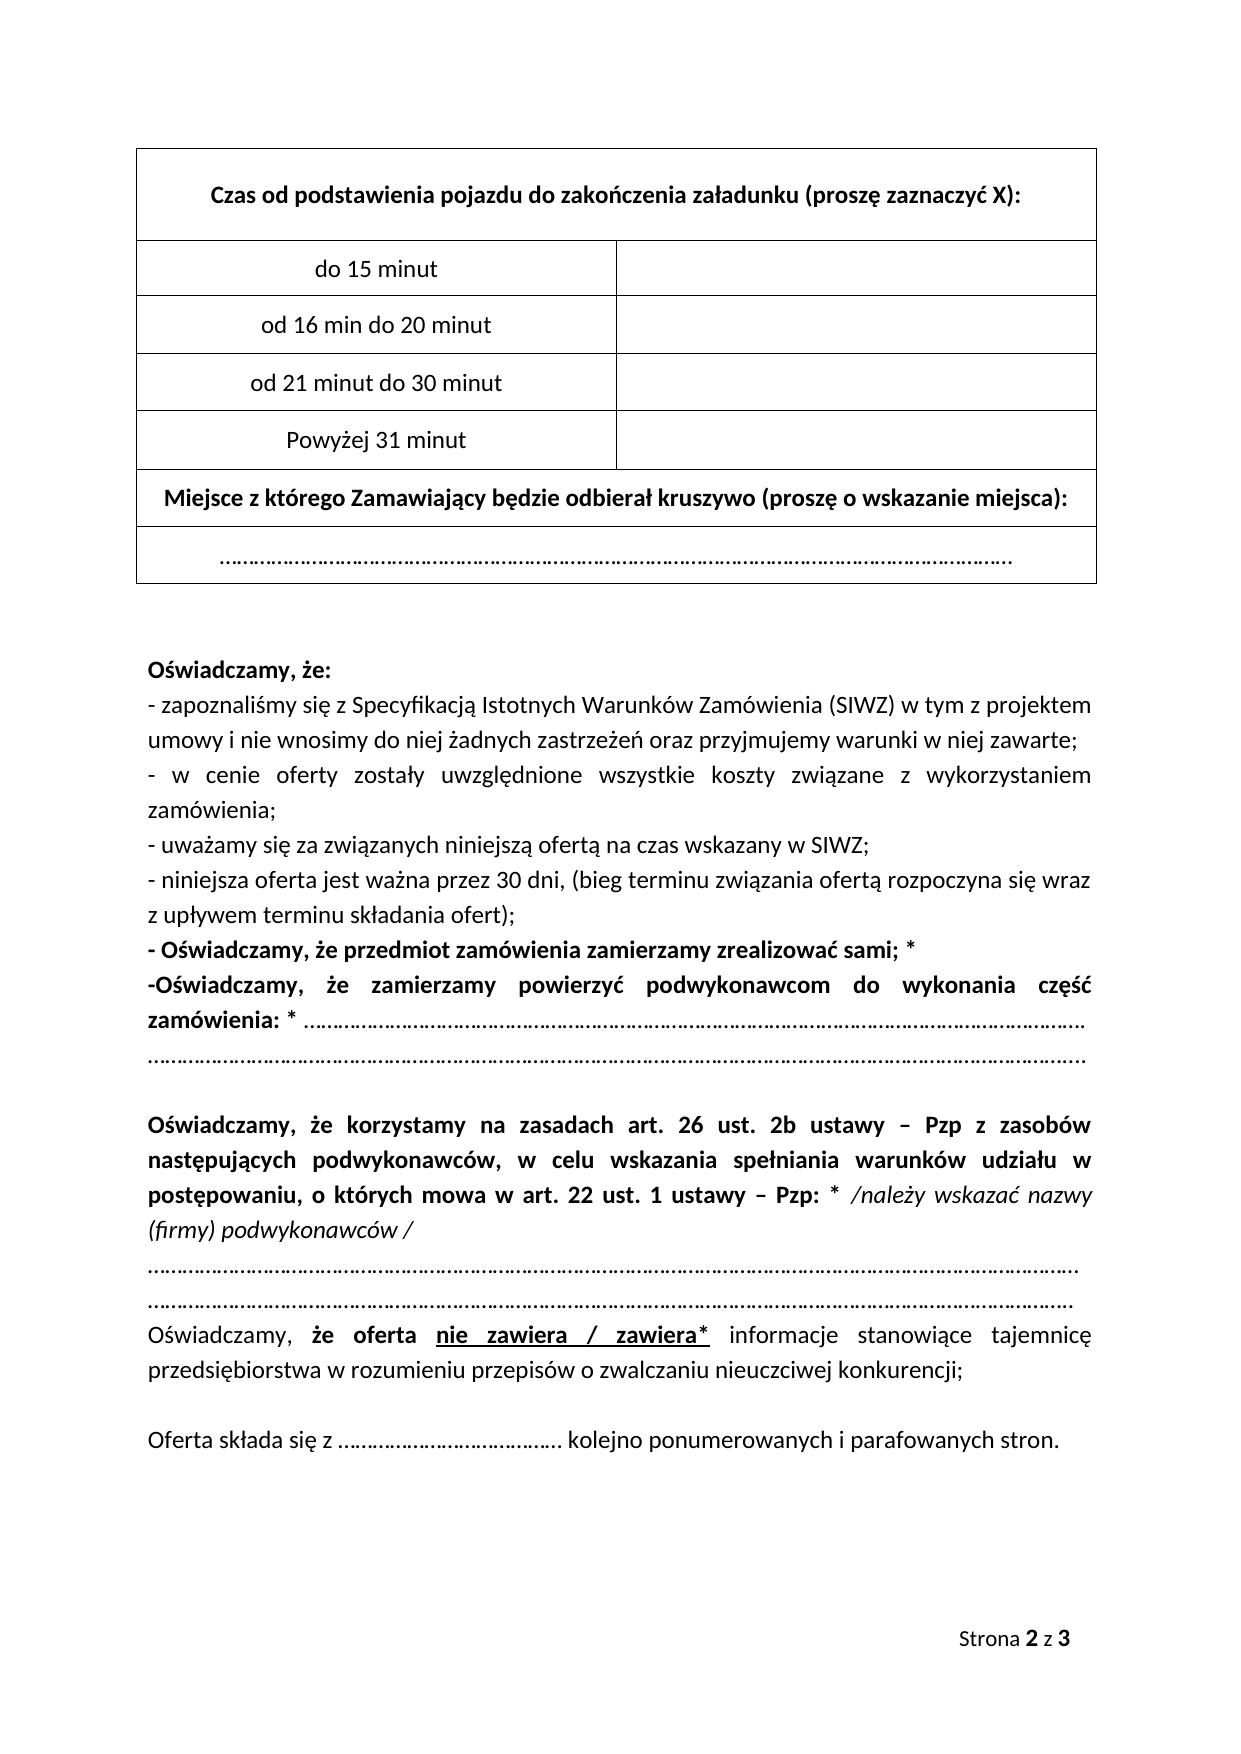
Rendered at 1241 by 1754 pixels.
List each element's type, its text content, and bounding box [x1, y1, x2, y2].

table_cell Powyżej 31 minut [137, 411, 616, 468]
text - uważamy się za związanych niniejszą ofertą na czas wskazany w SIWZ; [148, 829, 1093, 860]
table_cell [617, 296, 1096, 353]
text - zapoznaliśmy się z Specyfikacją Istotnych Warunków Zamówienia (SIWZ) w tym z projektem umowy i nie wnosimy do niej żadnych zastrzeżeń oraz przyjmujemy warunki w niej zawarte; [148, 689, 1093, 755]
table_cell [617, 354, 1096, 410]
text Oświadczamy, że korzystamy na zasadach art. 26 ust. 2b ustawy – Pzp z zasobów następujących podwykonawców, w celu wskazania spełniania warunków udziału w postępowaniu, o których mowa w art. 22 ust. 1 ustawy – Pzp: * /należy wskazać nazwy (firmy) podwykonawców / [148, 1109, 1093, 1245]
table_cell [617, 241, 1096, 295]
table_cell ………………………………………………………………………………………………………………………… [137, 527, 1096, 583]
text - w cenie oferty zostały uwzględnione wszystkie koszty związane z wykorzystaniem zamówienia; [148, 759, 1093, 825]
text -Oświadczamy, że zamierzamy powierzyć podwykonawcom do wykonania część zamówienia: * ………………………………………………………………………………………………………………………. [148, 969, 1093, 1035]
text Oświadczamy, że: [148, 654, 1093, 685]
text Oświadczamy, że oferta nie zawiera / zawiera* informacje stanowiące tajemnicę przedsiębiorstwa w rozumieniu przepisów o zwalczaniu nieuczciwej konkurencji; [148, 1319, 1093, 1385]
table_cell do 15 minut [137, 241, 616, 295]
text …………………………………………………………………………………………………………………………………………………………………………………………………………………………………………………………………………………………….. [148, 1249, 1093, 1315]
table_cell od 21 minut do 30 minut [137, 354, 616, 410]
text - Oświadczamy, że przedmiot zamówienia zamierzamy zrealizować sami; * [148, 934, 1093, 965]
text Oferta składa się z ………………………………… kolejno ponumerowanych i parafowanych stron. [148, 1424, 1093, 1455]
text …………………………………………………………………………………………………………………………………………….... [148, 1039, 1093, 1070]
table_cell od 16 min do 20 minut [137, 296, 616, 353]
table_cell Miejsce z którego Zamawiający będzie odbierał kruszywo (proszę o wskazanie miejsca): [137, 470, 1096, 526]
table_cell [617, 411, 1096, 468]
table_header Czas od podstawienia pojazdu do zakończenia załadunku (proszę zaznaczyć X): [137, 149, 1096, 240]
text - niniejsza oferta jest ważna przez 30 dni, (bieg terminu związania ofertą rozpoczyna się wraz z upływem terminu składania ofert); [148, 864, 1093, 930]
